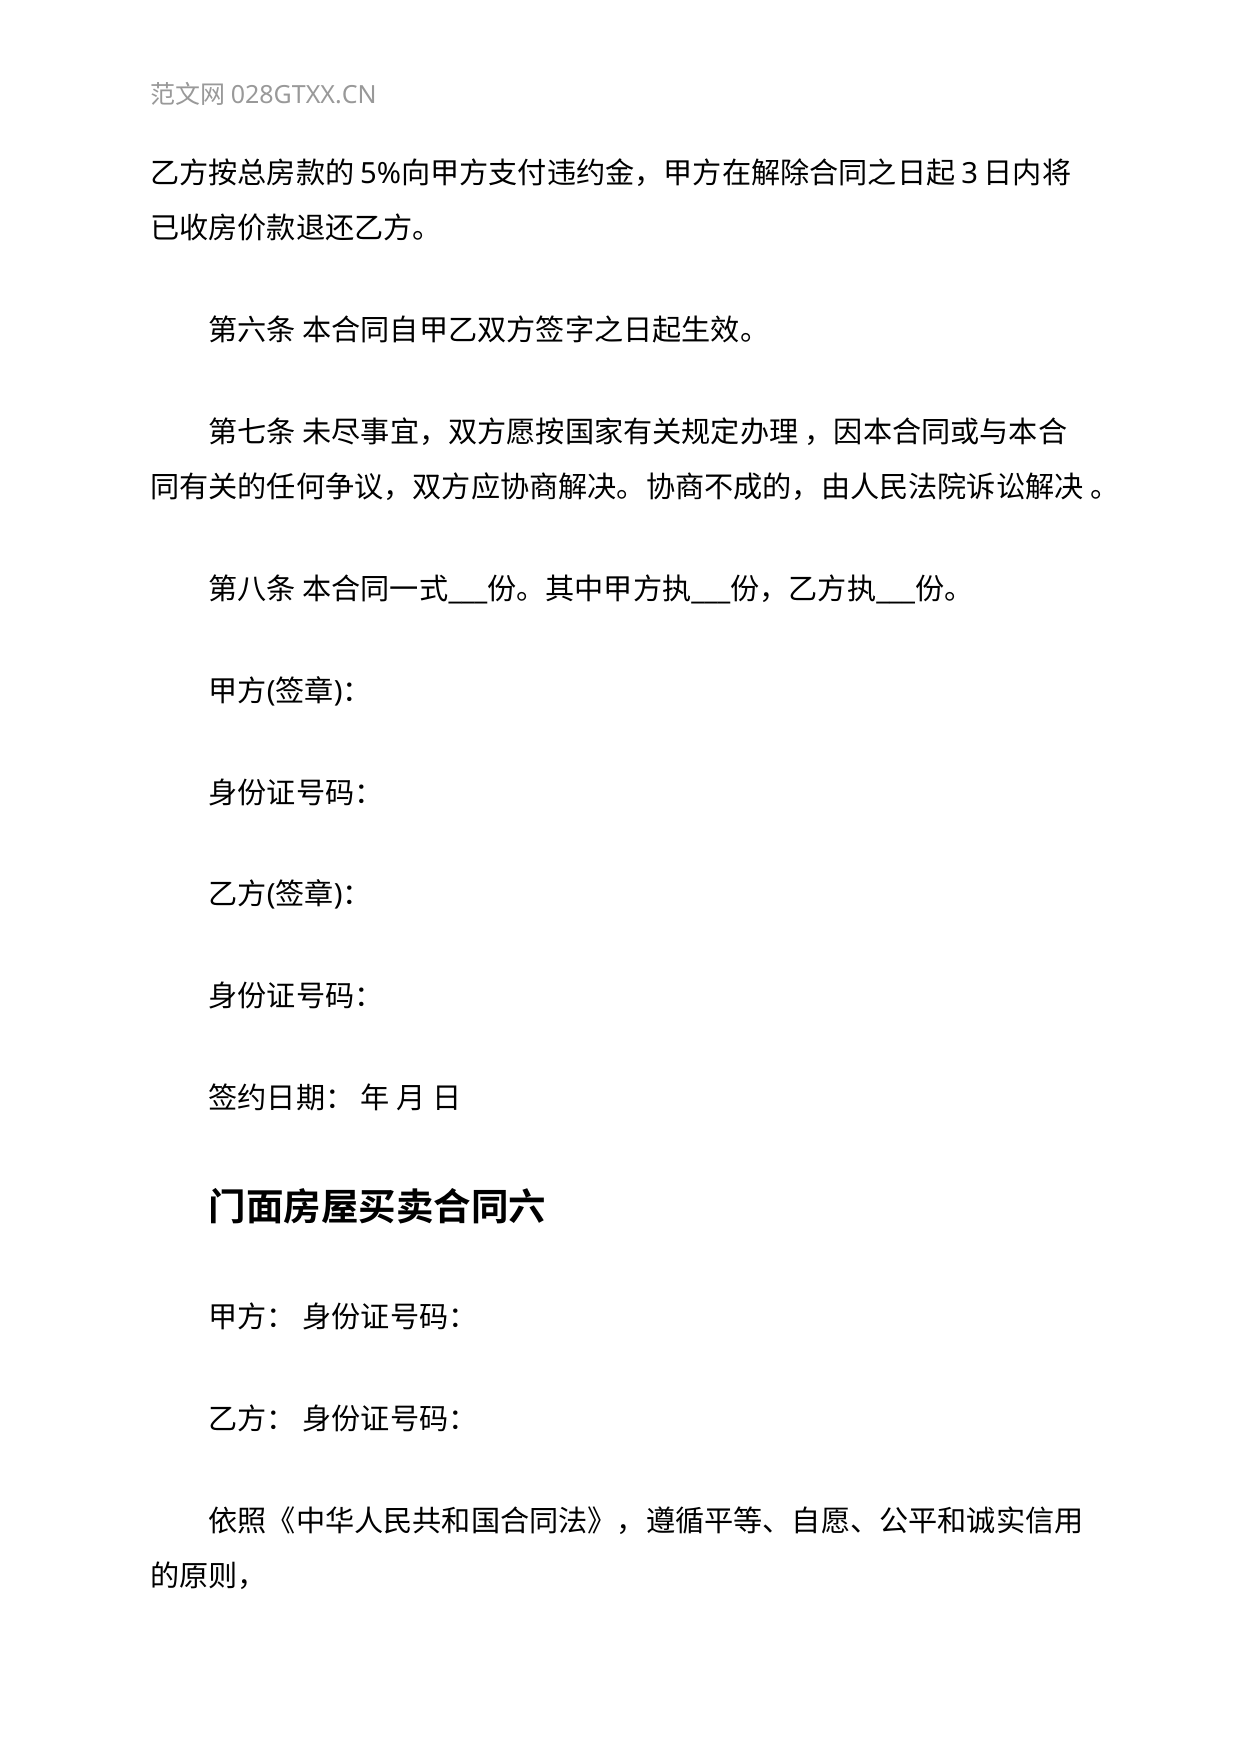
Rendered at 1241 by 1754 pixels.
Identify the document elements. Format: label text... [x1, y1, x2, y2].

text 身份证号码： [150, 769, 1090, 811]
text 乙方(签章)： [150, 871, 1090, 913]
text 签约日期： 年 月 日 [150, 1075, 1090, 1117]
text 第六条 本合同自甲乙双方签字之日起生效。 [150, 307, 1090, 349]
text 乙方： 身份证号码： [150, 1396, 1090, 1438]
text 甲方(签章)： [150, 667, 1090, 709]
text 依照《中华人民共和国合同法》，遵循平等、自愿、公平和诚实信用的原则， [150, 1497, 1090, 1594]
text 甲方： 身份证号码： [150, 1294, 1090, 1336]
text 身份证号码： [150, 973, 1090, 1015]
text 门面房屋买卖合同六 [150, 1176, 1090, 1231]
text 第八条 本合同一式___份。其中甲方执___份，乙方执___份。 [150, 565, 1090, 608]
text 第七条 未尽事宜，双方愿按国家有关规定办理 ，因本合同或与本合同有关的任何争议，双方应协商解决。协商不成的，由人民法院诉讼解决 。 [150, 408, 1090, 506]
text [150, 150, 1090, 247]
